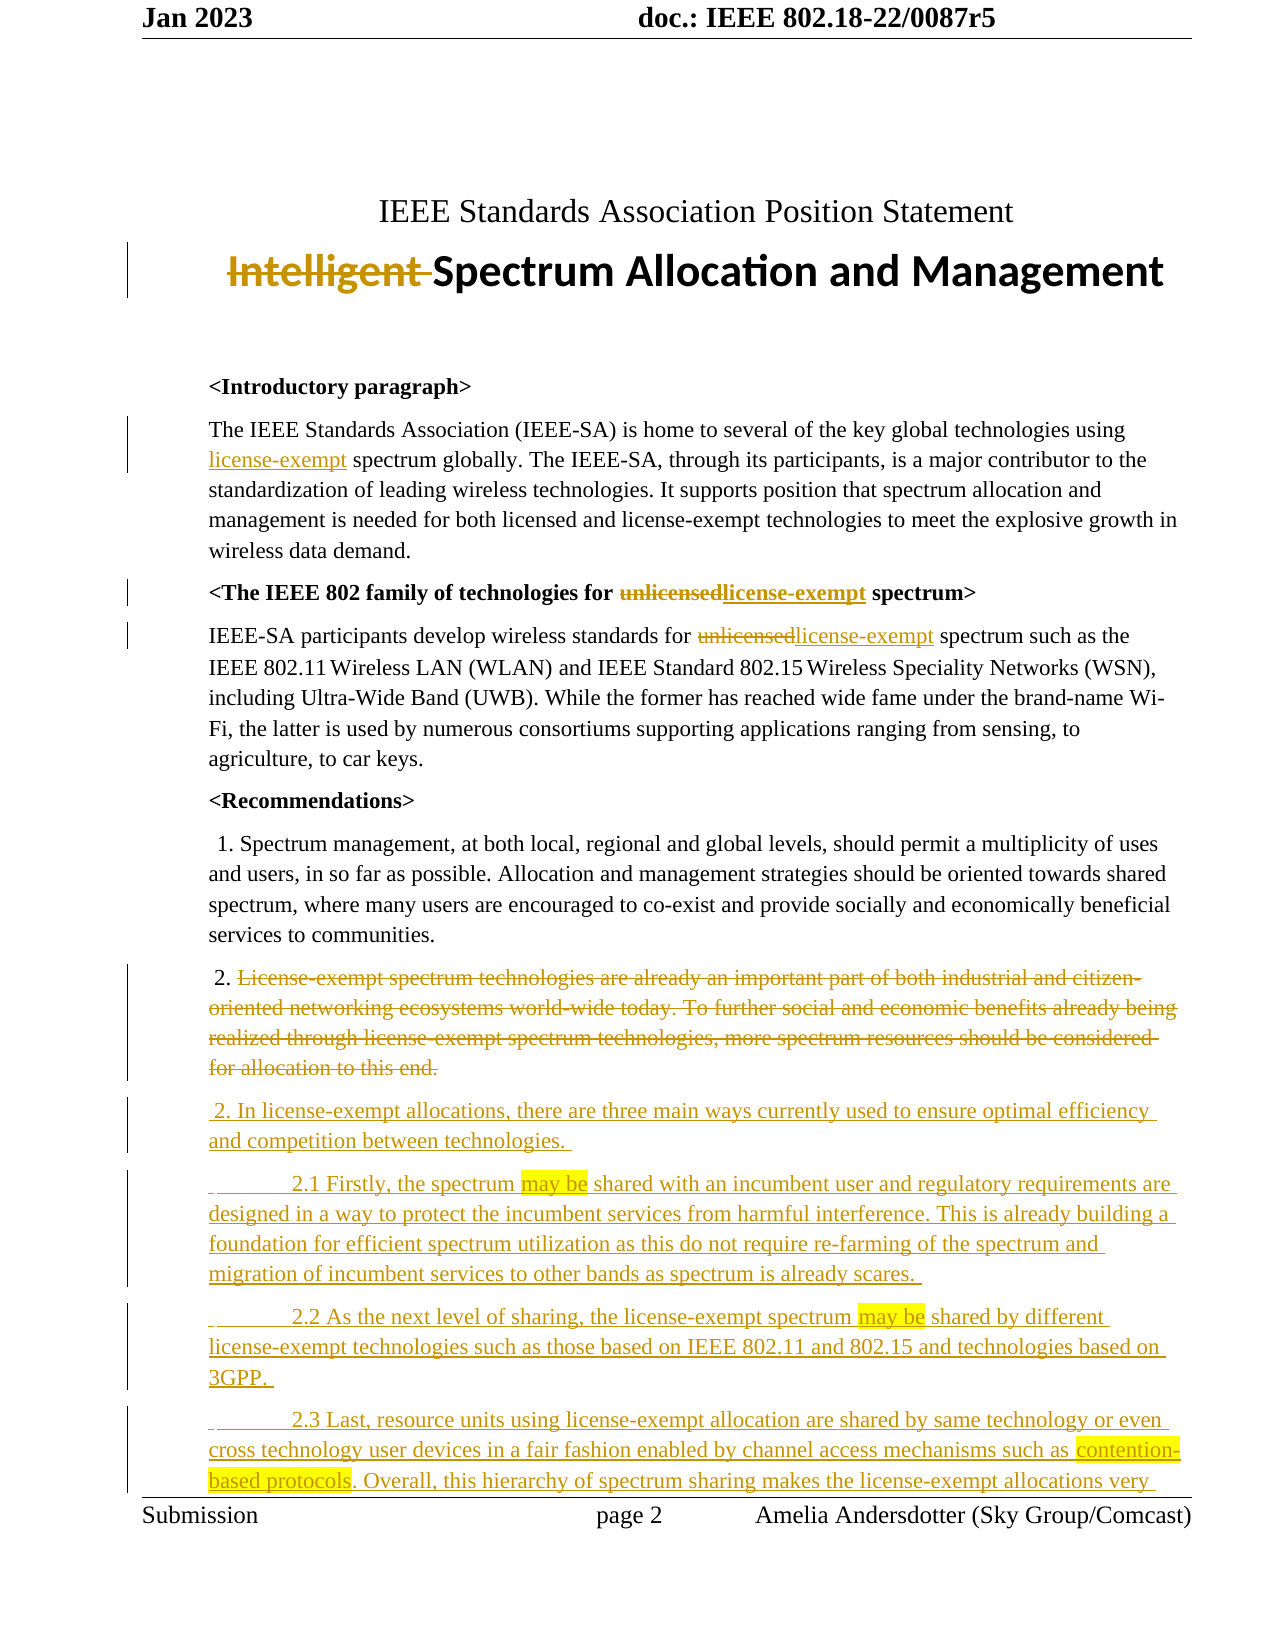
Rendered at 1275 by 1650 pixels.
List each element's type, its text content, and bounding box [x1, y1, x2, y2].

text The IEEE Standards Association (IEEE-SA) is home to several of the key global technologies using spectrum globally. The IEEE-SA, through its participants, is a major contributor to the standardization of leading wireless technologies. It supports position that spectrum allocation and management is needed for both licensed and license-exempt technologies to meet the explosive growth in wireless data demand. [208, 416, 1181, 563]
text <The IEEE 802 family of technologies for spectrum> [208, 579, 1181, 606]
text IEEE Standards Association Position Statement [226, 191, 1166, 229]
text IEEE-SA participants develop wireless standards for spectrum such as the IEEE 802.11 Wireless LAN (WLAN) and IEEE Standard 802.15 Wireless Speciality Networks (WSN), including Ultra-Wide Band (UWB). While the former has reached wide fame under the brand-name Wi-Fi, the latter is used by numerous consortiums supporting applications ranging from sensing, to agriculture, to car keys. [208, 622, 1181, 771]
title Intelligent Spectrum Allocation and Management [226, 242, 1166, 298]
text <Recommendations> [208, 787, 1181, 814]
text <Introductory paragraph> [208, 373, 1181, 399]
text 1. Spectrum management, at both local, regional and global levels, should permit a multiplicity of uses and users, in so far as possible. Allocation and management strategies should be oriented towards shared spectrum, where many users are encouraged to co-exist and provide socially and economically beneficial services to communities. [208, 830, 1181, 947]
text 2. [208, 963, 1181, 1081]
